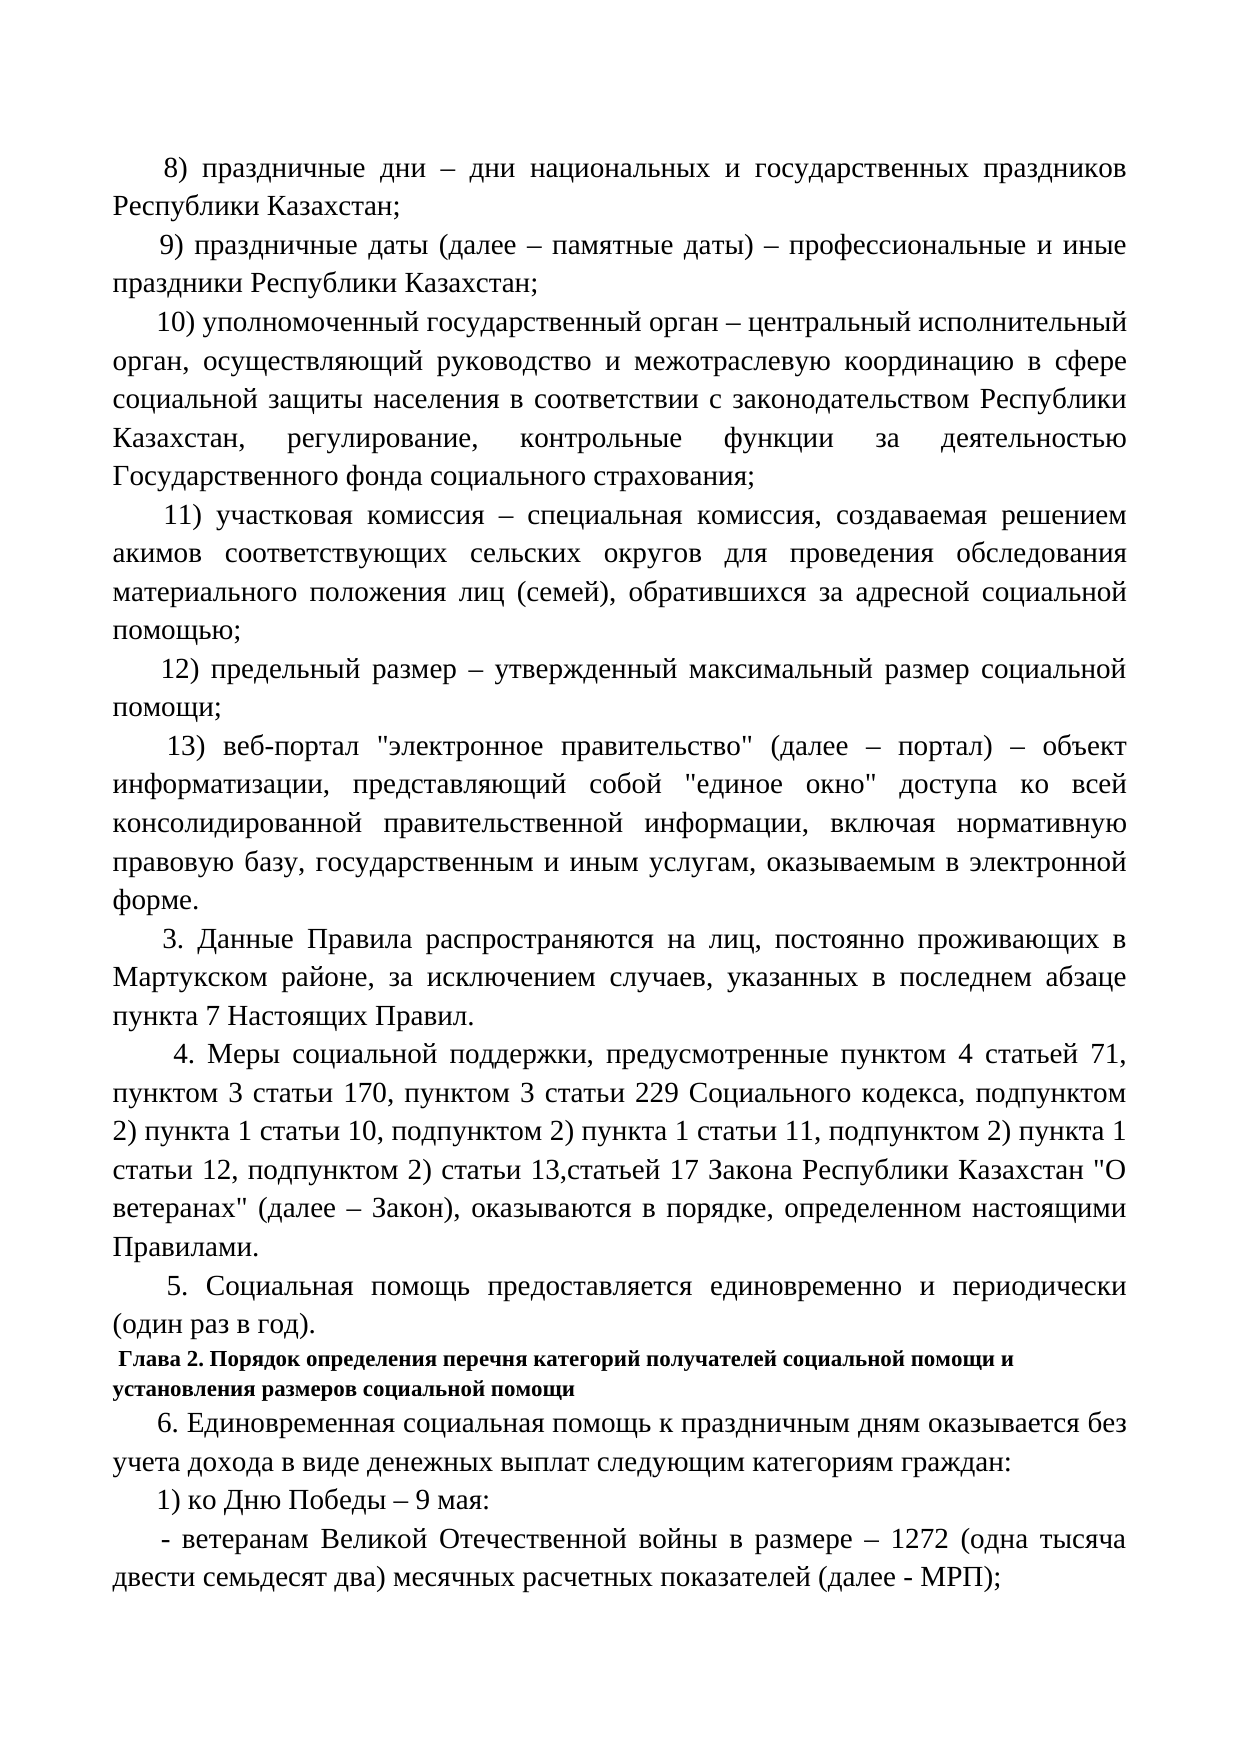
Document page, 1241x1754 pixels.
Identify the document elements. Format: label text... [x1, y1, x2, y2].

text 6. Единовременная социальная помощь к праздничным дням оказывается без учета дохода в виде денежных выплат следующим категориям граждан: [112, 1405, 1128, 1477]
text 10) уполномоченный государственный орган – центральный исполнительный орган, осуществляющий руководство и межотраслевую координацию в сфере социальной защиты населения в соответствии с законодательством Республики Казахстан, регулирование, контрольные функции за деятельностью Государственного фонда социального страхования; [112, 304, 1128, 492]
text 9) праздничные даты (далее – памятные даты) – профессиональные и иные праздники Республики Казахстан; [112, 227, 1128, 299]
text 11) участковая комиссия – специальная комиссия, создаваемая решением акимов соответствующих сельских округов для проведения обследования материального положения лиц (семей), обратившихся за адресной социальной помощью; [112, 497, 1128, 646]
text 3. Данные Правила распространяются на лиц, постоянно проживающих в Мартукском районе, за исключением случаев, указанных в последнем абзаце пункта 7 Настоящих Правил. [112, 921, 1128, 1031]
text 13) веб-портал "электронное правительство" (далее – портал) – объект информатизации, представляющий собой "единое окно" доступа ко всей консолидированной правительственной информации, включая нормативную правовую базу, государственным и иным услугам, оказываемым в электронной форме. [112, 728, 1128, 916]
text 1) ко Дню Победы – 9 мая: [112, 1482, 1128, 1516]
text 4. Меры социальной поддержки, предусмотренные пунктом 4 статьей 71, пунктом 3 статьи 170, пунктом 3 статьи 229 Социального кодекса, подпунктом 2) пункта 1 статьи 10, подпунктом 2) пункта 1 статьи 11, подпунктом 2) пункта 1 статьи 12, подпунктом 2) статьи 13,статьей 17 Закона Республики Казахстан "О ветеранах" (далее – Закон), оказываются в порядке, определенном настоящими Правилами. [112, 1036, 1128, 1263]
text 12) предельный размер – утвержденный максимальный размер социальной помощи; [112, 651, 1128, 723]
text - ветеранам Великой Отечественной войны в размере – 1272 (одна тысяча двести семьдесят два) месячных расчетных показателей (далее - МРП); [112, 1521, 1128, 1593]
text Глава 2. Порядок определения перечня категорий получателей социальной помощи и установления размеров социальной помощи [112, 1345, 1128, 1401]
text 8) праздничные дни – дни национальных и государственных праздников Республики Казахстан; [112, 150, 1128, 222]
text 5. Социальная помощь предоставляется единовременно и периодически (один раз в год). [112, 1268, 1128, 1340]
